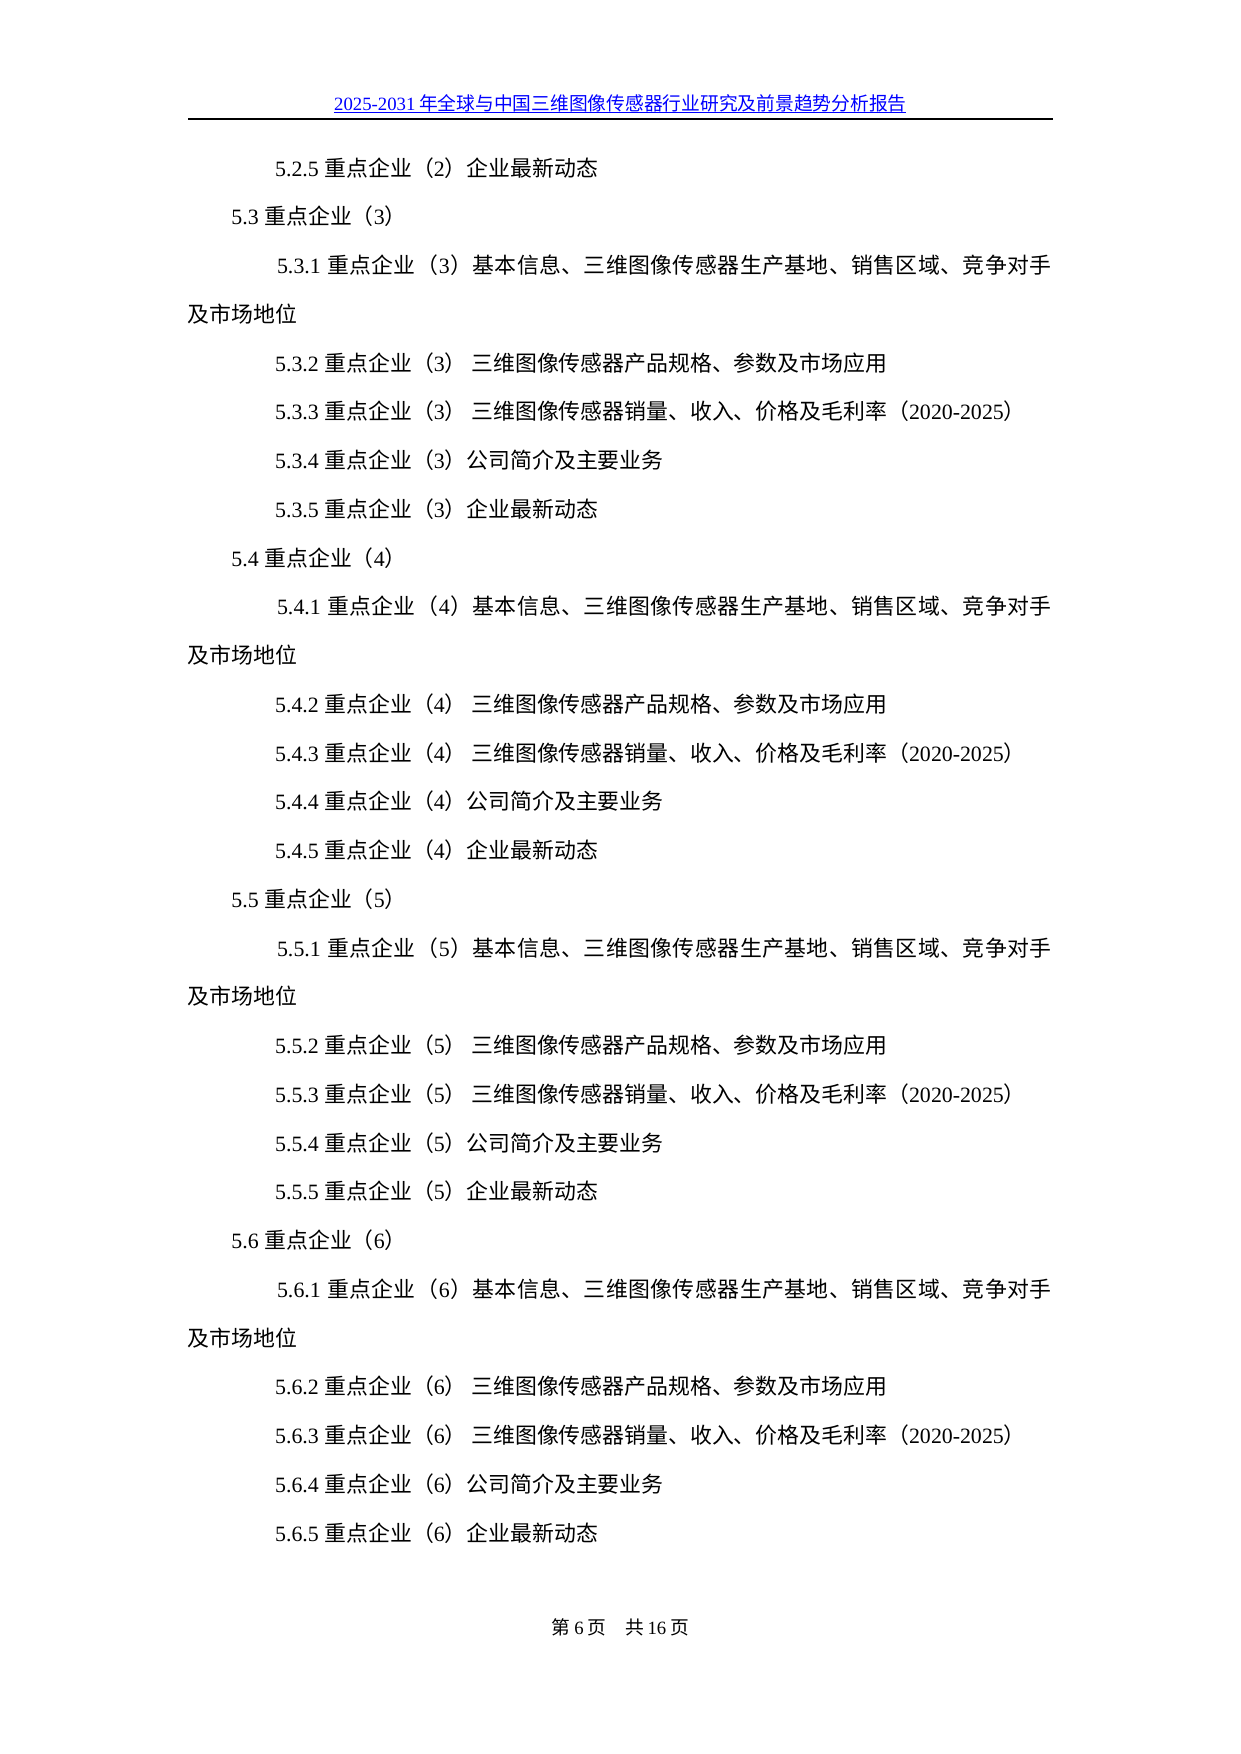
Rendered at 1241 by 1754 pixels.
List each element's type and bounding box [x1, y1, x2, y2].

text [187, 150, 1053, 1548]
